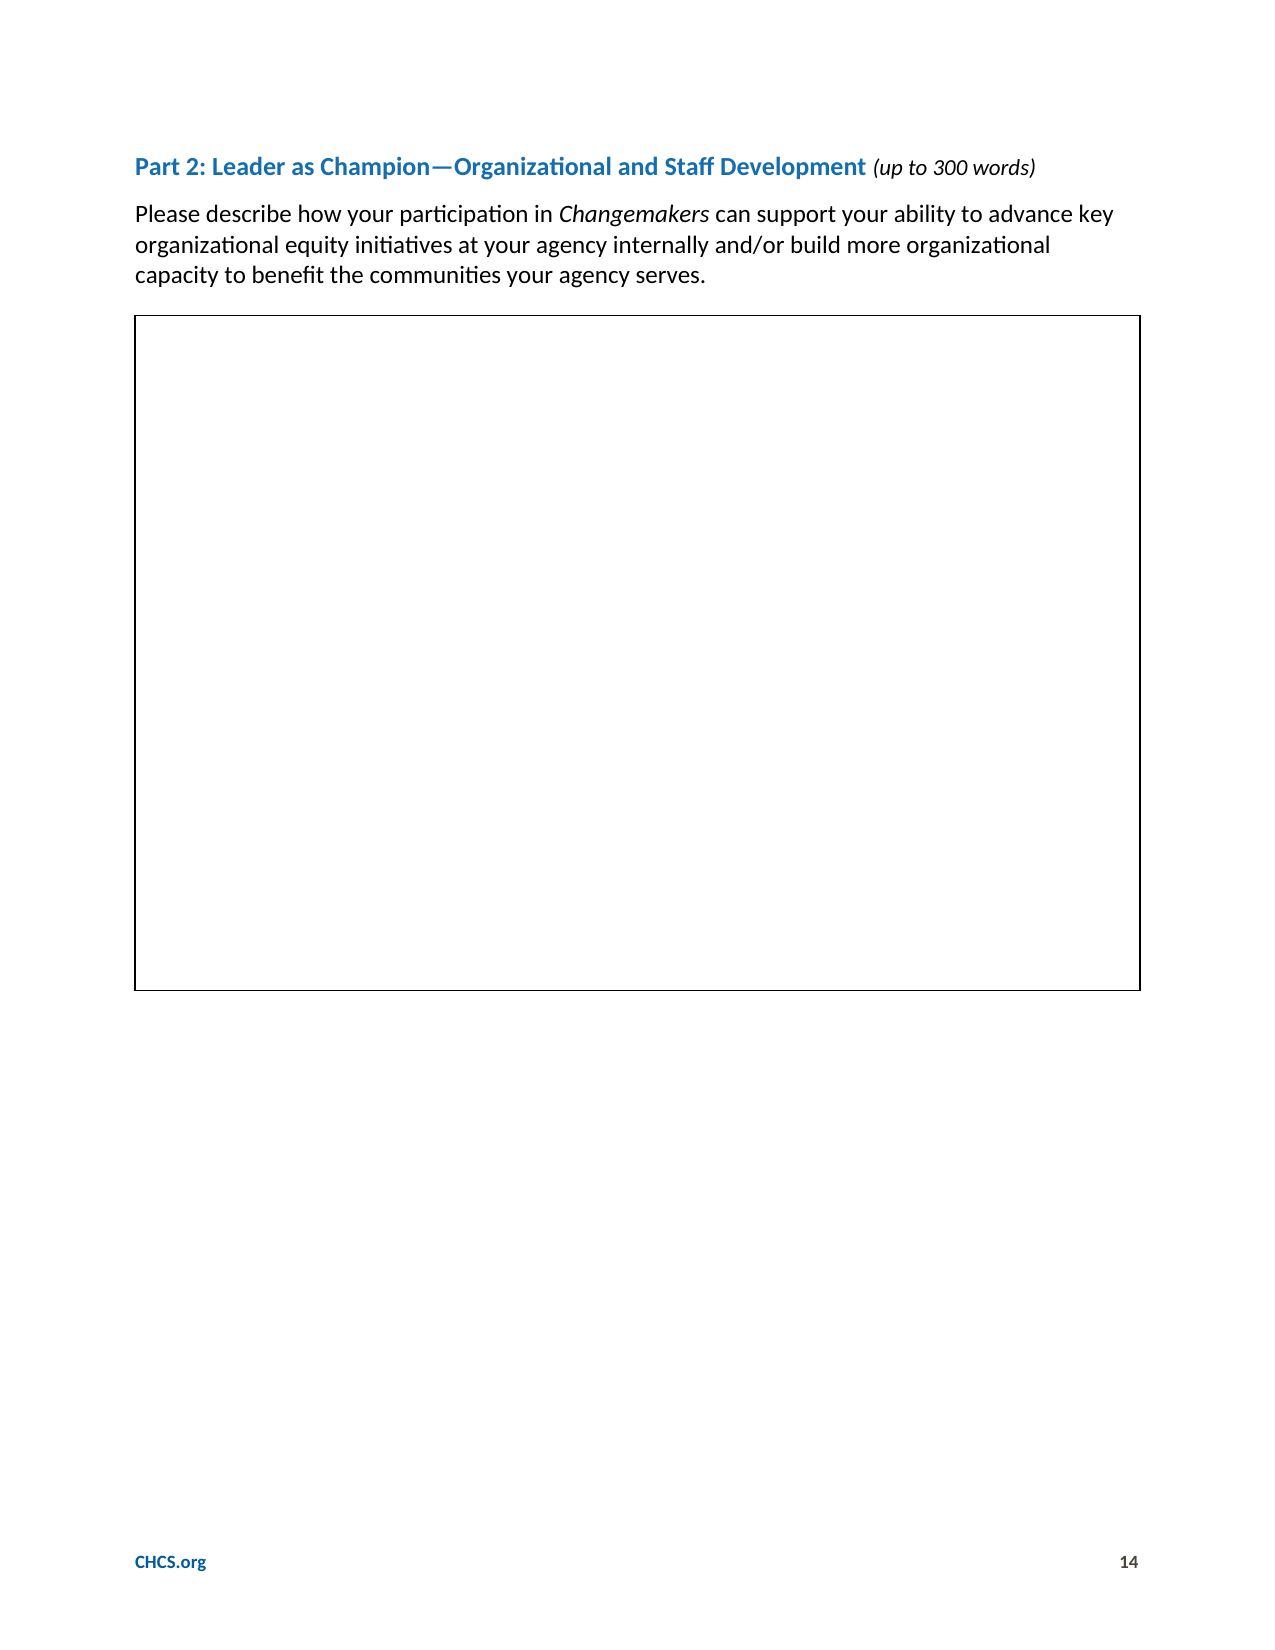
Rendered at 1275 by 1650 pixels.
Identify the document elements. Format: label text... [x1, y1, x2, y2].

table_header [136, 316, 1139, 990]
text Part 2: Leader as Champion—Organizational and Staff Development (up to 300 words) [135, 150, 1140, 182]
text Please describe how your participation in Changemakers can support your ability to advance key organizational equity initiatives at your agency internally and/or build more organizational capacity to benefit the communities your agency serves. [135, 198, 1140, 290]
